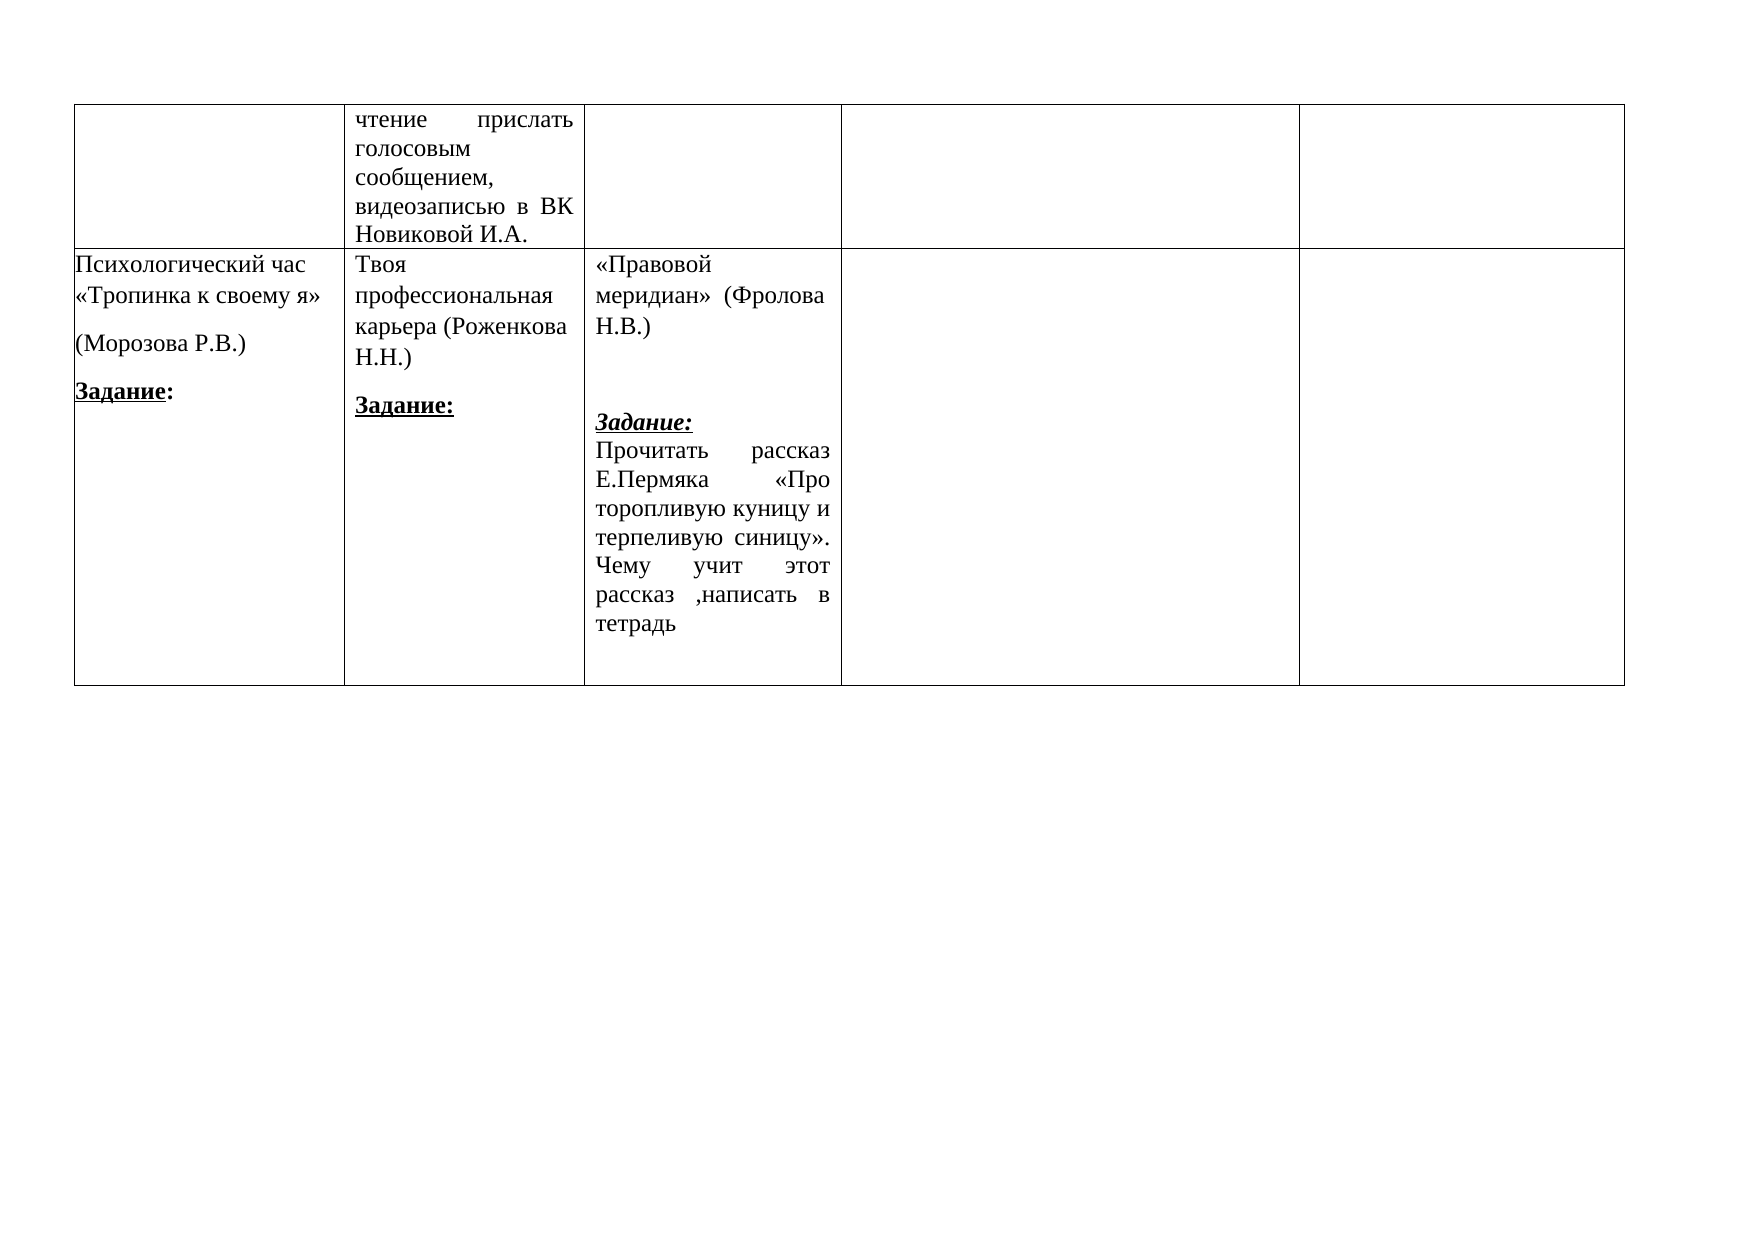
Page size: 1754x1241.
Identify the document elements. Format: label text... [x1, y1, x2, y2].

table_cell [1300, 105, 1624, 248]
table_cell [345, 105, 584, 248]
table_cell [842, 249, 1299, 684]
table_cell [585, 105, 841, 248]
table_cell Твоя профессиональная карьера (Роженкова Н.Н.) Задание: [345, 249, 584, 684]
table_cell Психологический час «Тропинка к своему я» (Морозова Р.В.) Задание: [75, 249, 344, 684]
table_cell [842, 105, 1299, 248]
table_cell [1300, 249, 1624, 684]
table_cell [75, 105, 344, 248]
table_cell «Правовой меридиан» (Фролова Н.В.) Задание: Прочитать рассказ Е.Пермяка «Про торопливую куницу и терпеливую синицу». Чему учит этот рассказ ,написать в тетрадь [585, 249, 841, 684]
